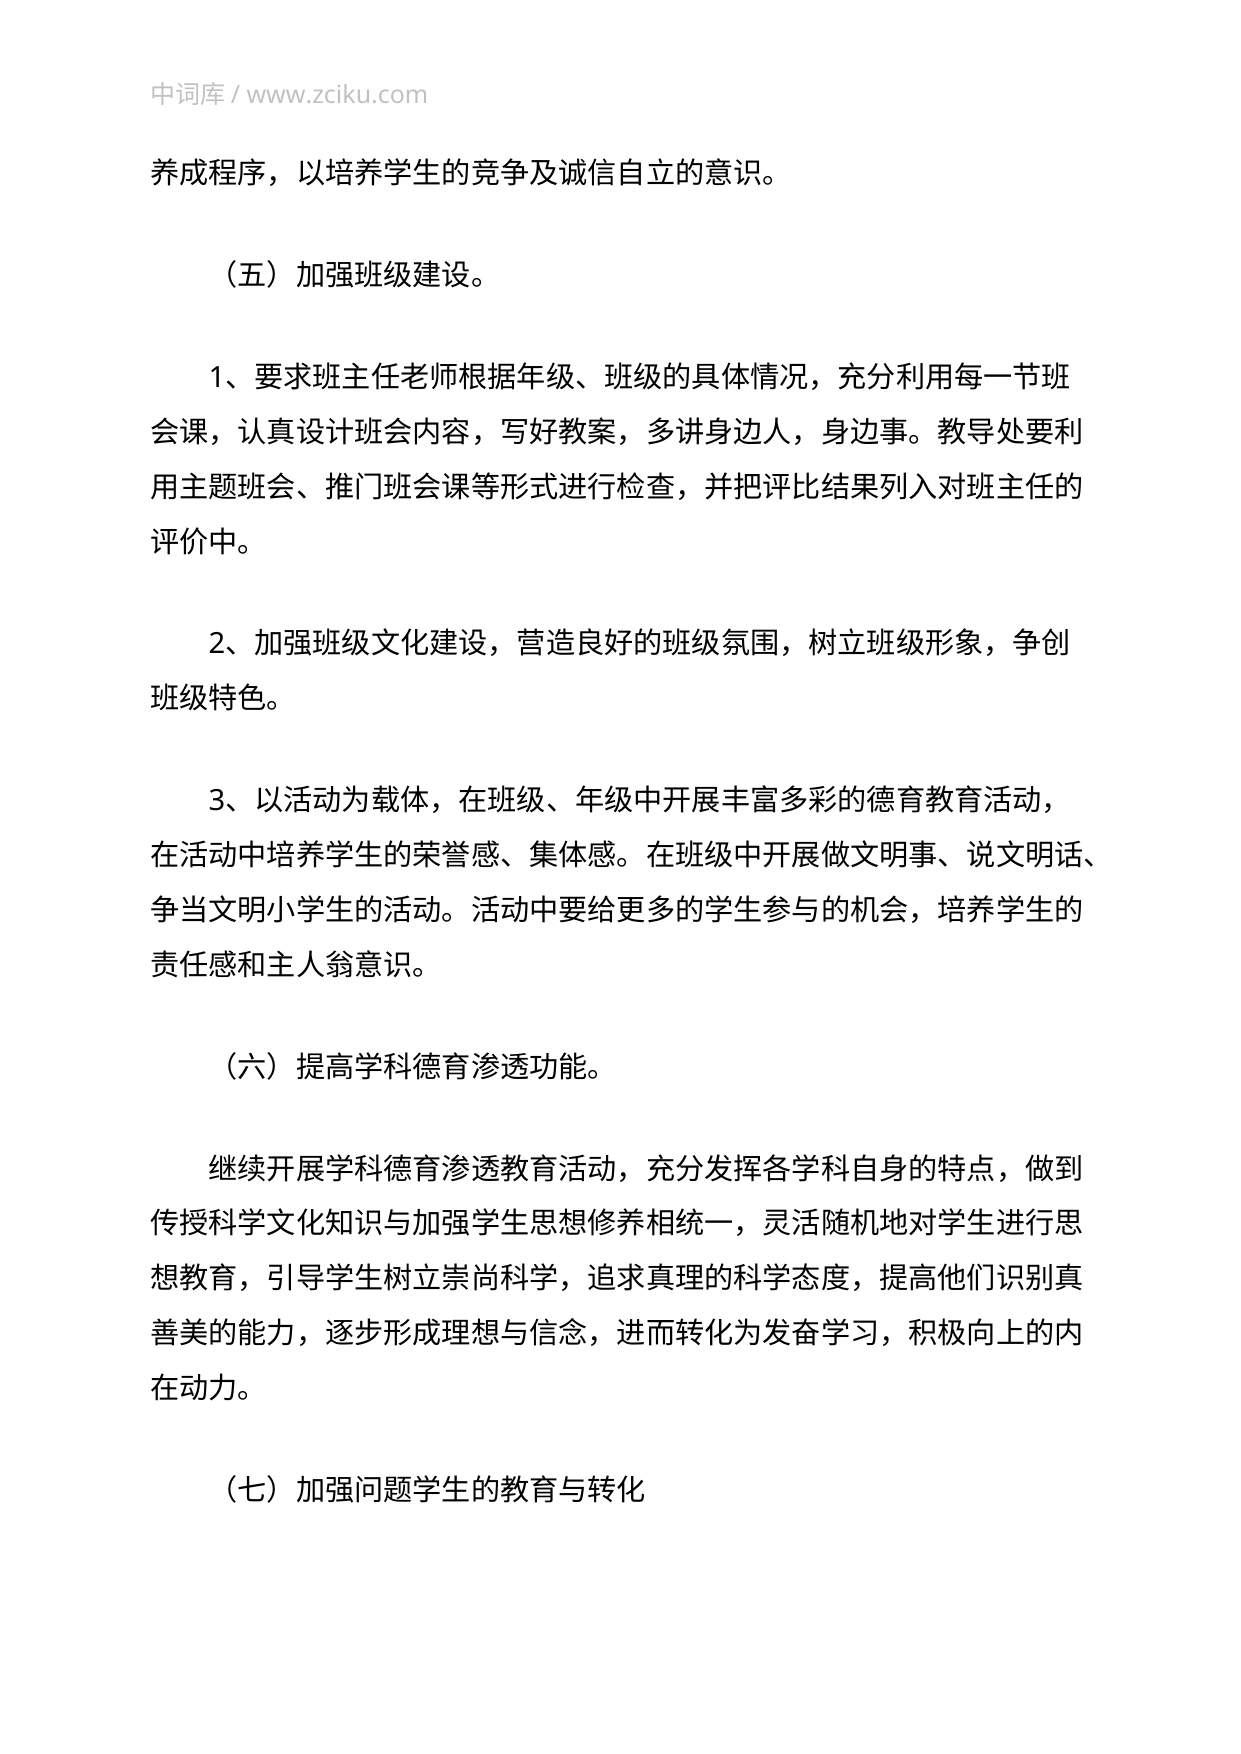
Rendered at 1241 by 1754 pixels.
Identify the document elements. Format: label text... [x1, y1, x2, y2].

text 3、以活动为载体，在班级、年级中开展丰富多彩的德育教育活动，在活动中培养学生的荣誉感、集体感。在班级中开展做文明事、说文明话、争当文明小学生的活动。活动中要给更多的学生参与的机会，培养学生的责任感和主人翁意识。 [150, 777, 1090, 984]
text （七）加强问题学生的教育与转化 [150, 1467, 1090, 1509]
text 2、加强班级文化建设，营造良好的班级氛围，树立班级形象，争创班级特色。 [150, 620, 1090, 717]
text 继续开展学科德育渗透教育活动，充分发挥各学科自身的特点，做到传授科学文化知识与加强学生思想修养相统一，灵活随机地对学生进行思想教育，引导学生树立崇尚科学，追求真理的科学态度，提高他们识别真善美的能力，逐步形成理想与信念，进而转化为发奋学习，积极向上的内在动力。 [150, 1145, 1090, 1407]
text （六）提高学科德育渗透功能。 [150, 1043, 1090, 1086]
text 1、要求班主任老师根据年级、班级的具体情况，充分利用每一节班会课，认真设计班会内容，写好教案，多讲身边人，身边事。教导处要利用主题班会、推门班会课等形式进行检查，并把评比结果列入对班主任的评价中。 [150, 353, 1090, 561]
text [150, 150, 1090, 192]
text （五）加强班级建设。 [150, 252, 1090, 294]
